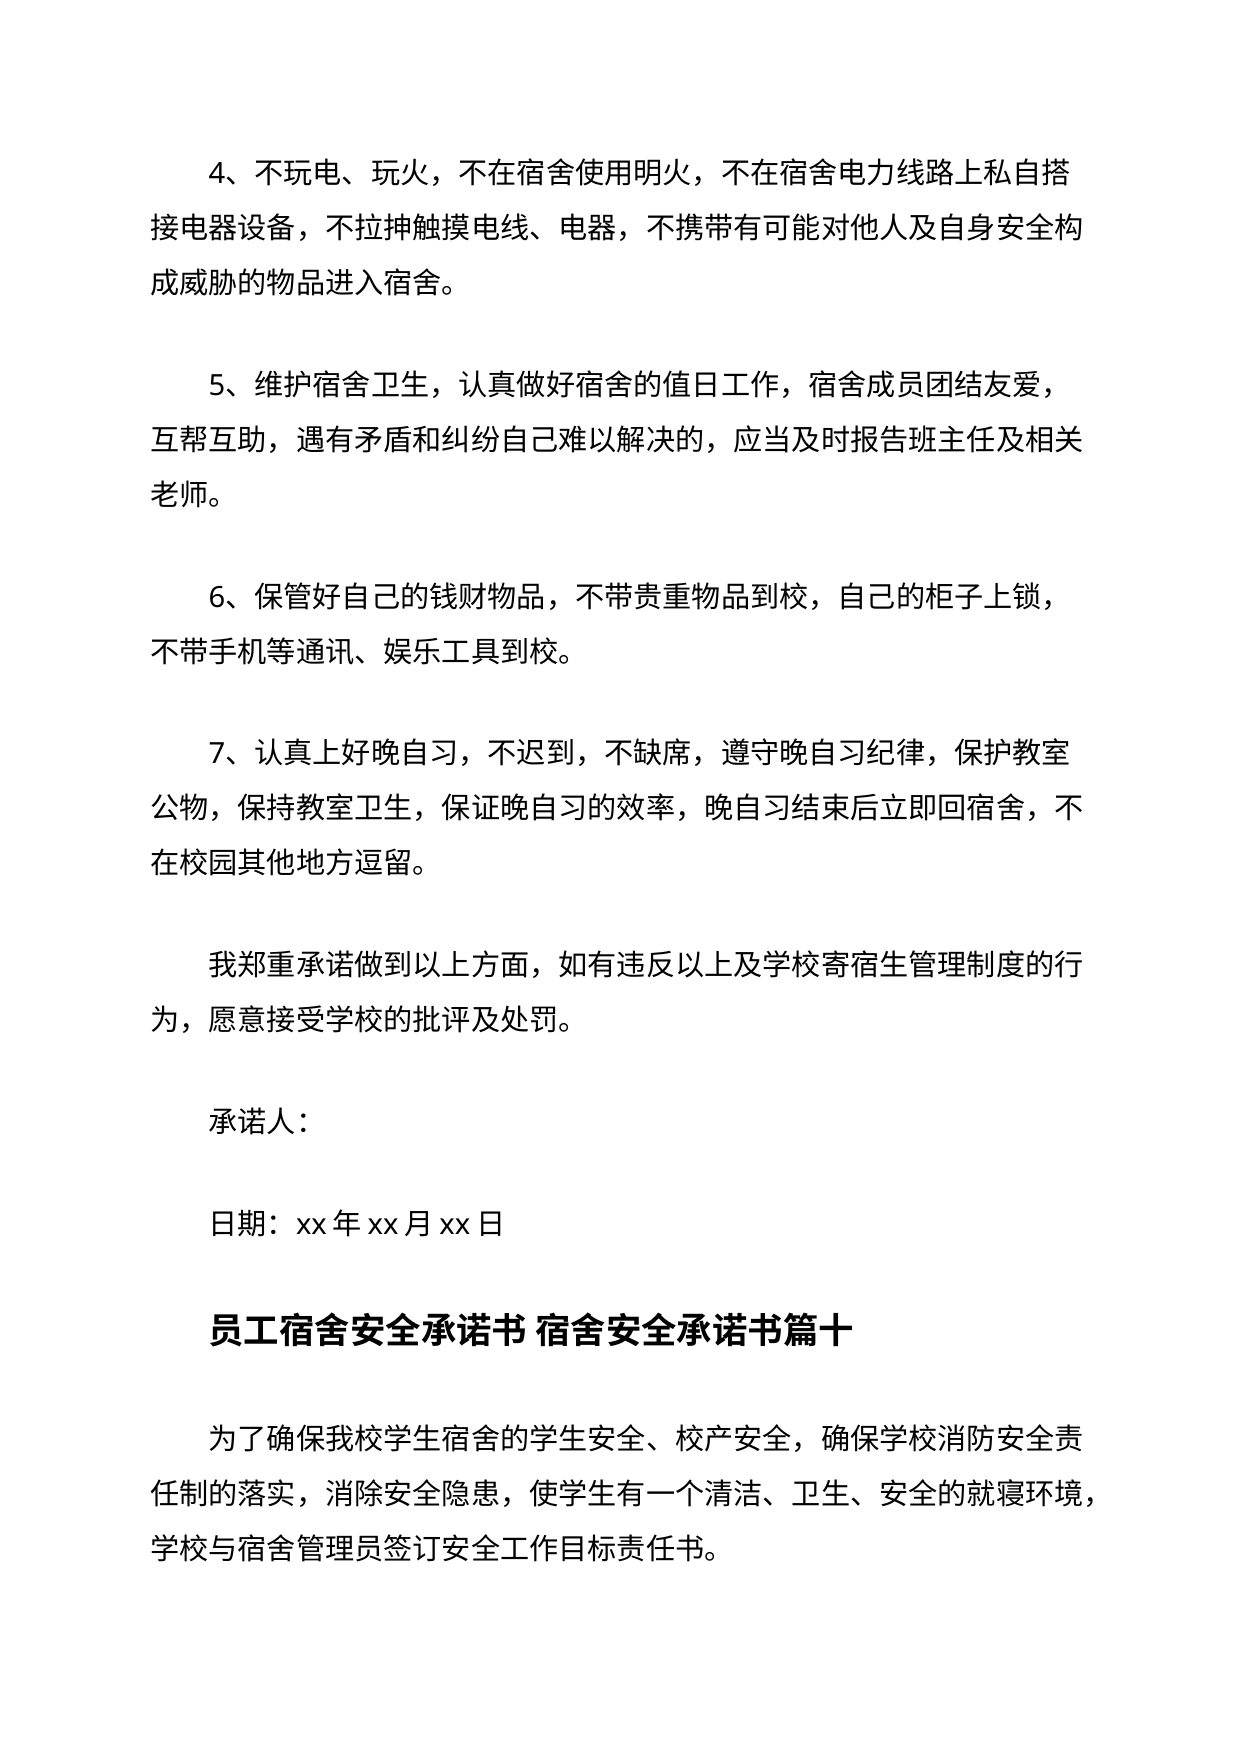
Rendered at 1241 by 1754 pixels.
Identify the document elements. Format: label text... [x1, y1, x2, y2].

text 5、维护宿舍卫生，认真做好宿舍的值日工作，宿舍成员团结友爱，互帮互助，遇有矛盾和纠纷自己难以解决的，应当及时报告班主任及相关老师。 [150, 362, 1090, 514]
text 7、认真上好晚自习，不迟到，不缺席，遵守晚自习纪律，保护教室公物，保持教室卫生，保证晚自习的效率，晚自习结束后立即回宿舍，不在校园其他地方逗留。 [150, 730, 1090, 882]
text 日期：xx年xx月xx日 [150, 1200, 1090, 1243]
text 4、不玩电、玩火，不在宿舍使用明火，不在宿舍电力线路上私自搭接电器设备，不拉抻触摸电线、电器，不携带有可能对他人及自身安全构成威胁的物品进入宿舍。 [150, 150, 1090, 302]
text 员工宿舍安全承诺书 宿舍安全承诺书篇十 [150, 1302, 1090, 1353]
text 为了确保我校学生宿舍的学生安全、校产安全，确保学校消防安全责任制的落实，消除安全隐患，使学生有一个清洁、卫生、安全的就寝环境，学校与宿舍管理员签订安全工作目标责任书。 [150, 1416, 1090, 1568]
text 6、保管好自己的钱财物品，不带贵重物品到校，自己的柜子上锁，不带手机等通讯、娱乐工具到校。 [150, 573, 1090, 671]
text 承诺人： [150, 1098, 1090, 1141]
text 我郑重承诺做到以上方面，如有违反以上及学校寄宿生管理制度的行为，愿意接受学校的批评及处罚。 [150, 942, 1090, 1039]
